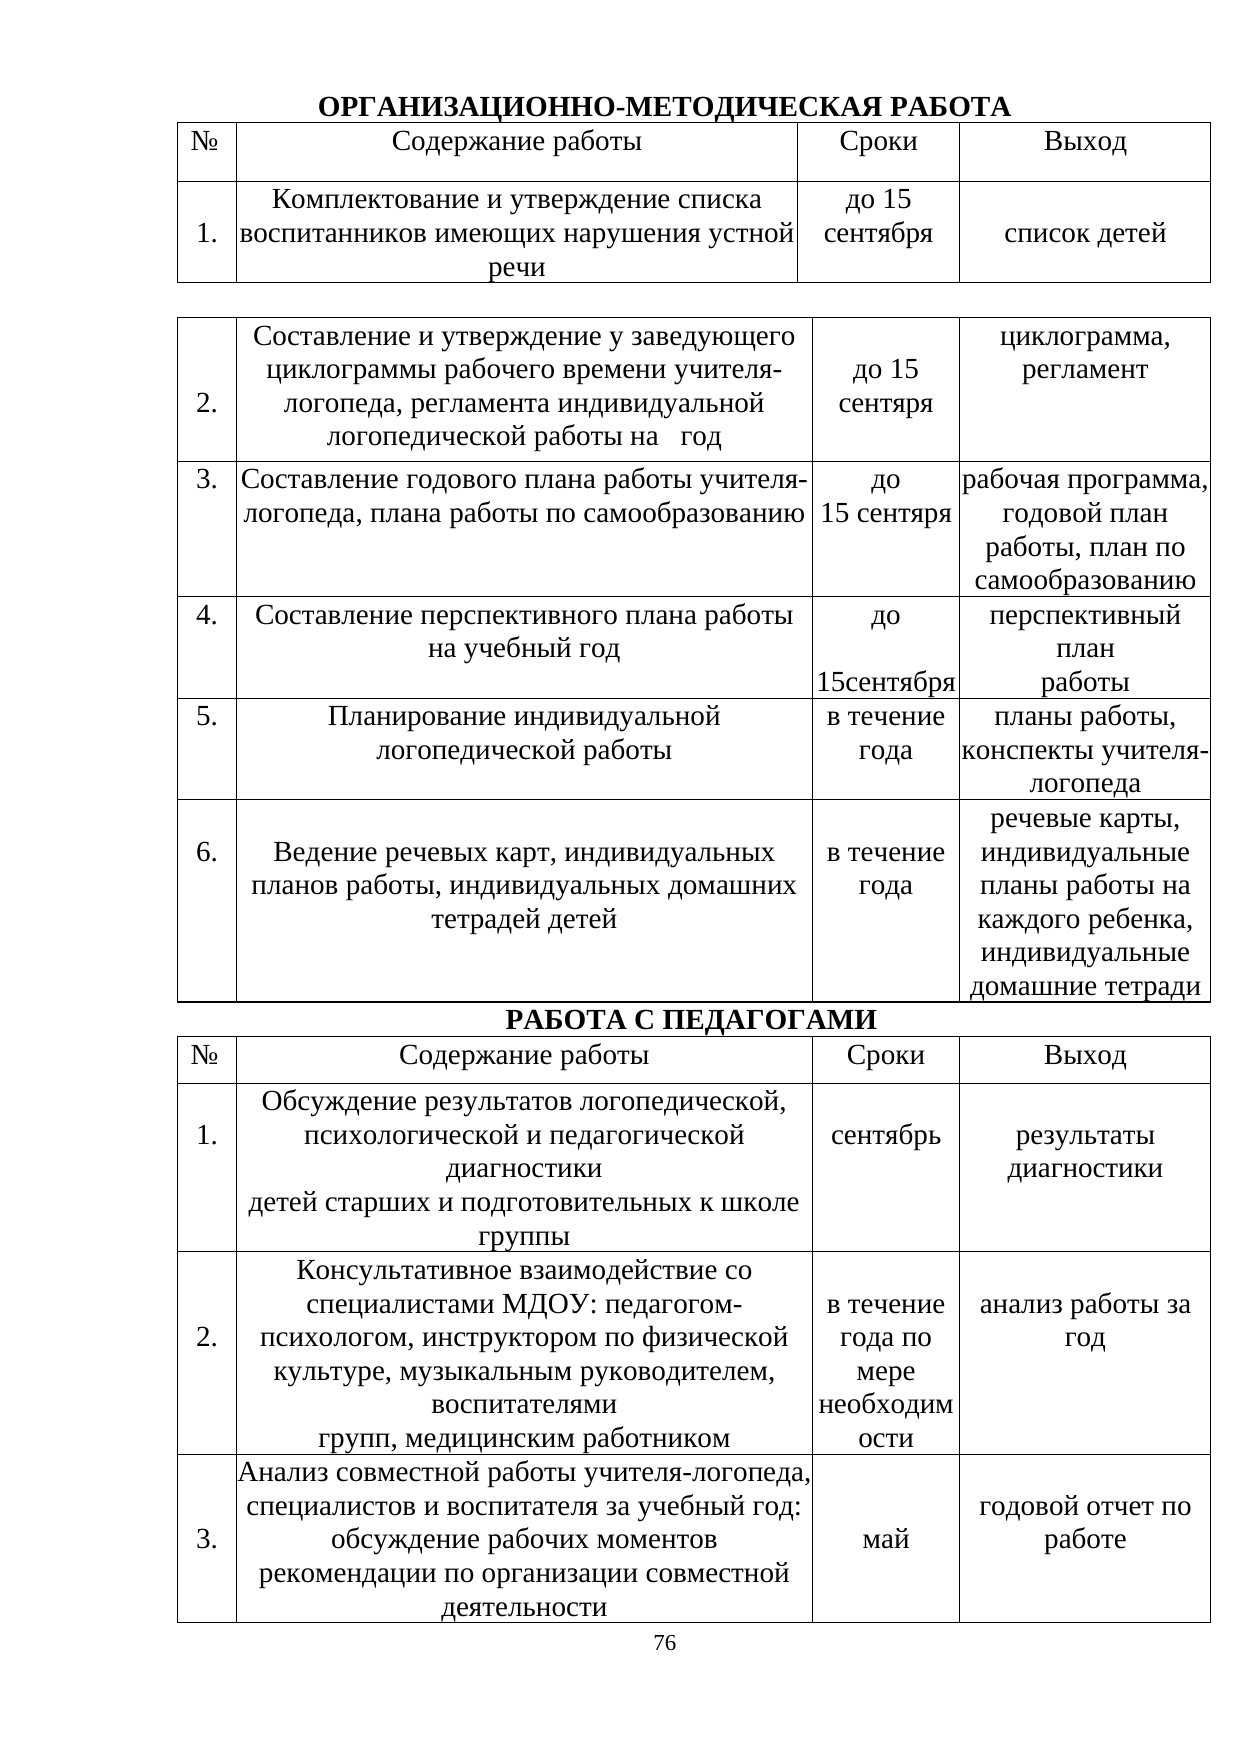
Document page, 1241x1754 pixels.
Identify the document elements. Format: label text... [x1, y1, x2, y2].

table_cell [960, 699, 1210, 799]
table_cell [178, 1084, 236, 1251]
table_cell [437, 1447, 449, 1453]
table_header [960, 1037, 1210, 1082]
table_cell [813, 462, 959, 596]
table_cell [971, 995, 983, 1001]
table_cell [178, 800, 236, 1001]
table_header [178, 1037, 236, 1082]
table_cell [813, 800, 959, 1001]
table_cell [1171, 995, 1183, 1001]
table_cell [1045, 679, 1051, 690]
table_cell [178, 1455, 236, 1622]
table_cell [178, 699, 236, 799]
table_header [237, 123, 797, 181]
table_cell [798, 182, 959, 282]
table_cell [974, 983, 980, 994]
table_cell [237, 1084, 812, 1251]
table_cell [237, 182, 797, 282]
title ОРГАНИЗАЦИОННО-МЕТОДИЧЕСКАЯ РАБОТА [177, 89, 1152, 122]
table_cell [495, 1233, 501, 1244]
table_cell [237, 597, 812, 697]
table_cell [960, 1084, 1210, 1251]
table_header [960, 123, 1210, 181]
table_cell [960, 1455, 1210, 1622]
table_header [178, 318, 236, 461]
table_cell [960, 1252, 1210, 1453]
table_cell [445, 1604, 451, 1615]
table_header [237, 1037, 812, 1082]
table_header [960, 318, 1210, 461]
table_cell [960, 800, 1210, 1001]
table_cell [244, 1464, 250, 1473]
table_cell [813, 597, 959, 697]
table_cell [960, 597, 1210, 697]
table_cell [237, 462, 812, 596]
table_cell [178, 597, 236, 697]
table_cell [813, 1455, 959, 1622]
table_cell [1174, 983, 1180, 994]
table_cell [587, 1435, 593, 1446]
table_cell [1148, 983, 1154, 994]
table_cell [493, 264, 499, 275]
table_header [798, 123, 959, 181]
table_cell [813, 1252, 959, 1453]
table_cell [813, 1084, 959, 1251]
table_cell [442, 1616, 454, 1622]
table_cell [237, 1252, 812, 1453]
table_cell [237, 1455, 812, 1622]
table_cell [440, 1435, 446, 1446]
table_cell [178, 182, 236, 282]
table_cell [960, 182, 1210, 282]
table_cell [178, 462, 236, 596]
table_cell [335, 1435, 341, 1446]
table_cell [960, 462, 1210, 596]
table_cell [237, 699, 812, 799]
title РАБОТА С ПЕДАГОГАМИ [177, 1003, 1152, 1036]
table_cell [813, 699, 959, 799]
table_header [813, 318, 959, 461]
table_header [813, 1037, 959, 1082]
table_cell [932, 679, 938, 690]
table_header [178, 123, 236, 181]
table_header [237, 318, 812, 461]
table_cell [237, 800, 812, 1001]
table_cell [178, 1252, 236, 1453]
